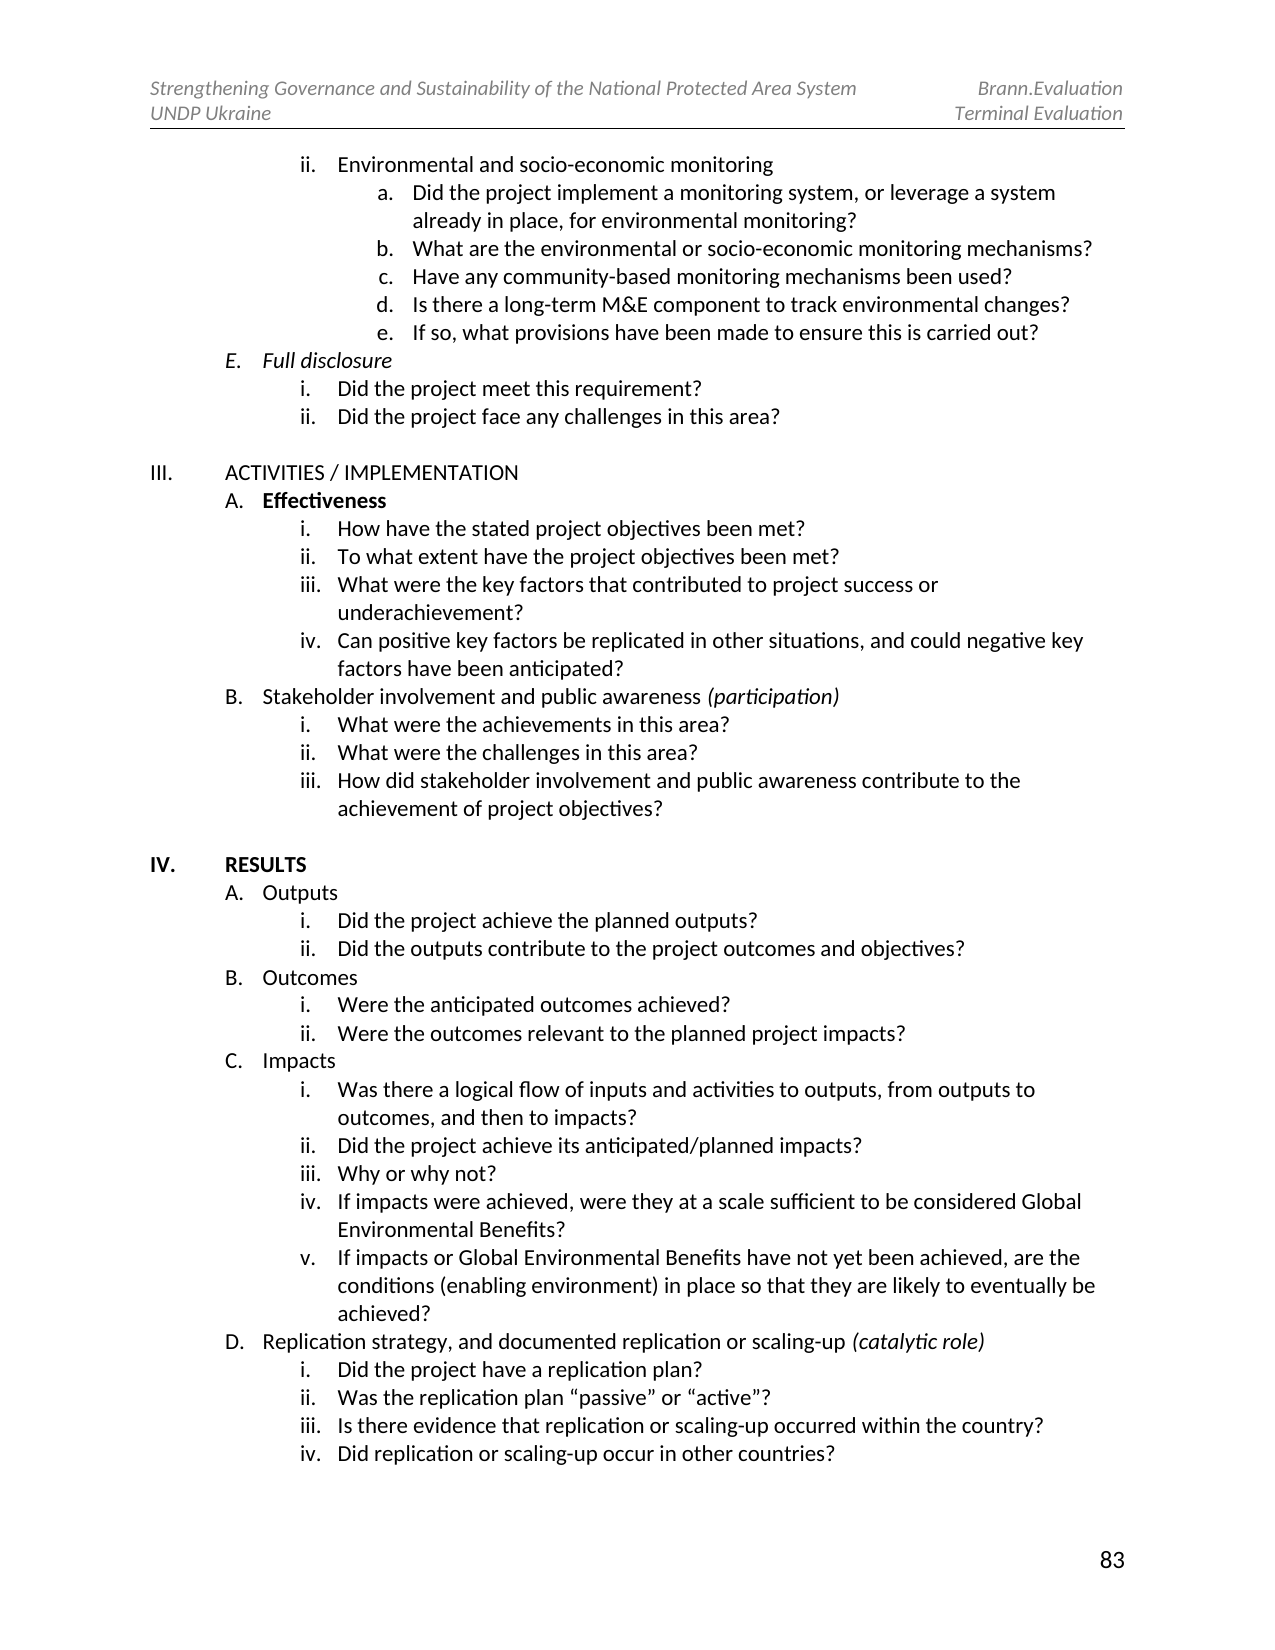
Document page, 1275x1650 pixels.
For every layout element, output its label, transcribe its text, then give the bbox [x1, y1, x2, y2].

list Were the anticipated outcomes achieved? [300, 991, 1125, 1019]
list Have any community-based monitoring mechanisms been used? [394, 262, 1125, 290]
list Replication strategy, and documented replication or scaling-up (catalytic role) [225, 1327, 1125, 1355]
list Stakeholder involvement and public awareness (participation) [225, 682, 1125, 710]
list Why or why not? [300, 1159, 1125, 1187]
list Environmental and socio-economic monitoring [300, 150, 1125, 178]
list Did the project meet this requirement? [300, 374, 1125, 402]
list How did stakeholder involvement and public awareness contribute to the achievement of project objectives? [300, 766, 1125, 822]
list Did the project face any challenges in this area? [300, 402, 1125, 430]
list Did the project have a replication plan? [300, 1355, 1125, 1383]
list Was there a logical flow of inputs and activities to outputs, from outputs to outcomes, and then to impacts? [300, 1075, 1125, 1131]
list Did the project achieve its anticipated/planned impacts? [300, 1131, 1125, 1159]
list Did the project implement a monitoring system, or leverage a system already in place, for environmental monitoring? [394, 178, 1125, 234]
list How have the stated project objectives been met? [300, 514, 1125, 542]
list Effectiveness [225, 486, 1125, 514]
list Full disclosure [225, 346, 1125, 374]
list Is there a long-term M&E component to track environmental changes? [394, 290, 1125, 318]
list Did the project achieve the planned outputs? [300, 907, 1125, 934]
list What were the key factors that contributed to project success or underachievement? [300, 570, 1125, 626]
list RESULTS [150, 851, 1125, 878]
list What were the achievements in this area? [300, 710, 1125, 738]
list Did replication or scaling-up occur in other countries? [300, 1439, 1125, 1467]
list Did the outputs contribute to the project outcomes and objectives? [300, 934, 1125, 963]
list If so, what provisions have been made to ensure this is carried out? [394, 318, 1125, 346]
list Outputs [225, 878, 1125, 907]
list What are the environmental or socio-economic monitoring mechanisms? [394, 234, 1125, 262]
list What were the challenges in this area? [300, 738, 1125, 766]
list ACTIVITIES / IMPLEMENTATION [150, 458, 1125, 486]
list Outcomes [225, 963, 1125, 991]
list Was the replication plan “passive” or “active”? [300, 1383, 1125, 1411]
list If impacts were achieved, were they at a scale sufficient to be considered Global Environmental Benefits? [300, 1187, 1125, 1243]
list If impacts or Global Environmental Benefits have not yet been achieved, are the conditions (enabling environment) in place so that they are likely to eventually be achieved? [300, 1243, 1125, 1327]
list Were the outcomes relevant to the planned project impacts? [300, 1019, 1125, 1047]
list Impacts [225, 1047, 1125, 1075]
list To what extent have the project objectives been met? [300, 542, 1125, 570]
list Is there evidence that replication or scaling-up occurred within the country? [300, 1411, 1125, 1439]
list Can positive key factors be replicated in other situations, and could negative key factors have been anticipated? [300, 626, 1125, 682]
